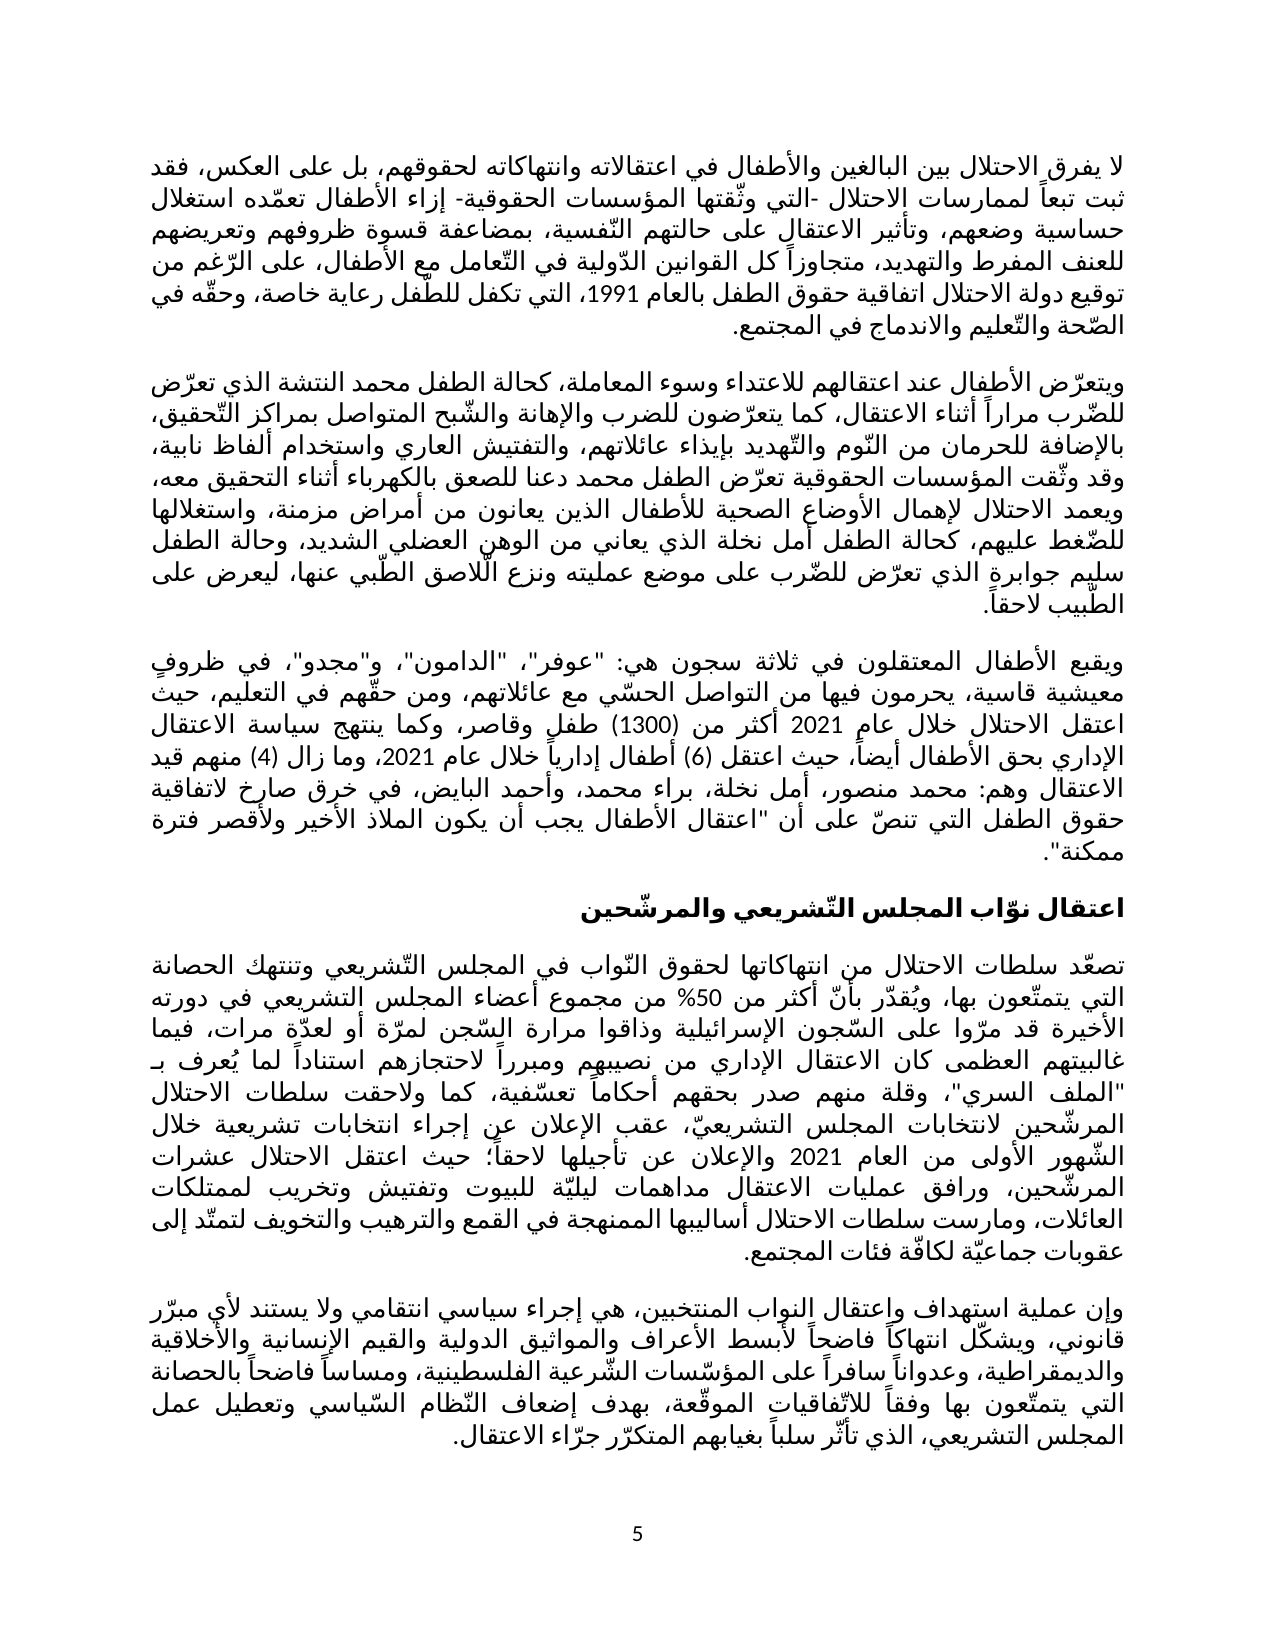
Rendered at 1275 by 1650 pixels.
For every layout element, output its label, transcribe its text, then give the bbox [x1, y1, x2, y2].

text اعتقال نوّاب المجلس التّشريعي والمرشّحين [150, 892, 1125, 924]
text ويتعرّض الأطفال عند اعتقالهم للاعتداء وسوء المعاملة، كحالة الطفل محمد النتشة الذي تعرّض للضّرب مراراً أثناء الاعتقال، كما يتعرّضون للضرب والإهانة والشّبح المتواصل بمراكز التّحقيق، بالإضافة للحرمان من النّوم والتّهديد بإيذاء عائلاتهم، والتفتيش العاري واستخدام ألفاظ نابية، وقد وثّقت المؤسسات الحقوقية تعرّض الطفل محمد دعنا للصعق بالكهرباء أثناء التحقيق معه، ويعمد الاحتلال لإهمال الأوضاع الصحية للأطفال الذين يعانون من أمراض مزمنة، واستغلالها للضّغط عليهم، كحالة الطفل أمل نخلة الذي يعاني من الوهن العضلي الشديد، وحالة الطفل سليم جوابرة الذي تعرّض للضّرب على موضع عمليته ونزع الّلاصق الطّبي عنها، ليعرض على الطّبيب لاحقاً. [150, 366, 1125, 620]
text وإن عملية استهداف واعتقال النواب المنتخبين، هي إجراء سياسي انتقامي ولا يستند لأي مبرّر قانوني، ويشكّل انتهاكاً فاضحاً لأبسط الأعراف والمواثيق الدولية والقيم الإنسانية والأخلاقية والديمقراطية، وعدواناً سافراً على المؤسّسات الشّرعية الفلسطينية، ومساساً فاضحاً بالحصانة التي يتمتّعون بها وفقاً للاتّفاقيات الموقّعة، بهدف إضعاف النّظام السّياسي وتعطيل عمل المجلس التشريعي، الذي تأثّر سلباً بغيابهم المتكرّر جرّاء الاعتقال. [150, 1292, 1125, 1451]
text ويقبع الأطفال المعتقلون في ثلاثة سجون هي: "عوفر"، "الدامون"، و"مجدو"، في ظروفٍ معيشية قاسية، يحرمون فيها من التواصل الحسّي مع عائلاتهم، ومن حقّهم في التعليم، حيث اعتقل الاحتلال خلال عام 2021 أكثر من (1300) طفل وقاصر، وكما ينتهج سياسة الاعتقال الإداري بحق الأطفال أيضاً، حيث اعتقل (6) أطفال إدارياً خلال عام 2021، وما زال (4) منهم قيد الاعتقال وهم: محمد منصور، أمل نخلة، براء محمد، وأحمد البايض، في خرق صارخ لاتفاقية حقوق الطفل التي تنصّ على أن "اعتقال الأطفال يجب أن يكون الملاذ الأخير ولأقصر فترة ممكنة". [150, 645, 1125, 867]
text تصعّد سلطات الاحتلال من انتهاكاتها لحقوق النّواب في المجلس التّشريعي وتنتهك الحصانة التي يتمتّعون بها، ويُقدّر بأنّ أكثر من 50% من مجموع أعضاء المجلس التشريعي في دورته الأخيرة قد مرّوا على السّجون الإسرائيلية وذاقوا مرارة السّجن لمرّة أو لعدّة مرات، فيما غالبيتهم العظمى كان الاعتقال الإداري من نصيبهم ومبرراً لاحتجازهم استناداً لما يُعرف بـ "الملف السري"، وقلة منهم صدر بحقهم أحكاماً تعسّفية، كما ولاحقت سلطات الاحتلال المرشّحين لانتخابات المجلس التشريعيّ، عقب الإعلان عن إجراء انتخابات تشريعية خلال الشّهور الأولى من العام 2021 والإعلان عن تأجيلها لاحقاً؛ حيث اعتقل الاحتلال عشرات المرشّحين، ورافق عمليات الاعتقال مداهمات ليليّة للبيوت وتفتيش وتخريب لممتلكات العائلات، ومارست سلطات الاحتلال أساليبها الممنهجة في القمع والترهيب والتخويف لتمتّد إلى عقوبات جماعيّة لكافّة فئات المجتمع. [150, 949, 1125, 1267]
text لا يفرق الاحتلال بين البالغين والأطفال في اعتقالاته وانتهاكاته لحقوقهم، بل على العكس، فقد ثبت تبعاً لممارسات الاحتلال -التي وثّقتها المؤسسات الحقوقية- إزاء الأطفال تعمّده استغلال حساسية وضعهم، وتأثير الاعتقال على حالتهم النّفسية، بمضاعفة قسوة ظروفهم وتعريضهم للعنف المفرط والتهديد، متجاوزاً كل القوانين الدّولية في التّعامل مع الأطفال، على الرّغم من توقيع دولة الاحتلال اتفاقية حقوق الطفل بالعام 1991، التي تكفل للطّفل رعاية خاصة، وحقّه في الصّحة والتّعليم والاندماج في المجتمع. [150, 150, 1125, 341]
